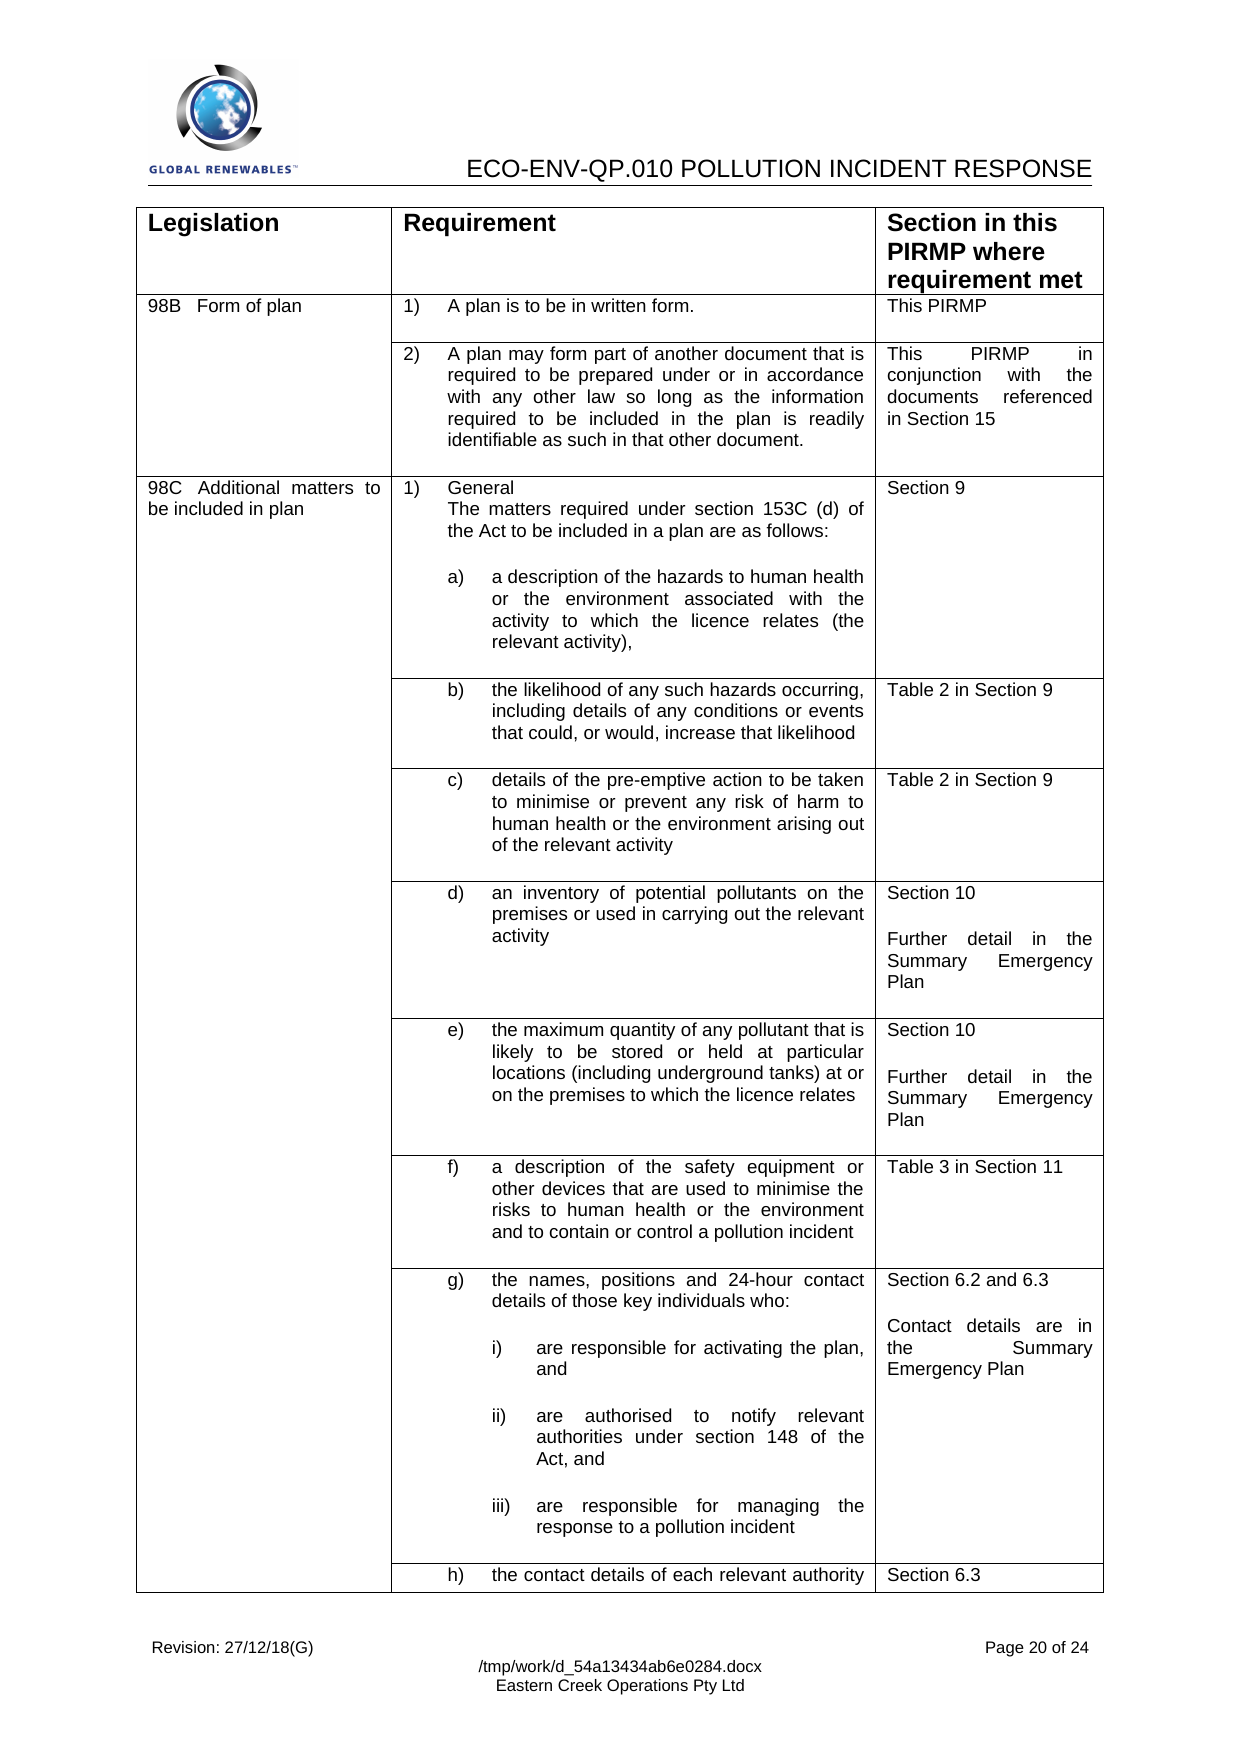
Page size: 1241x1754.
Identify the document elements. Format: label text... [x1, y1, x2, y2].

table_header Legislation [137, 208, 391, 294]
table_cell the contact details of each relevant authority referred to in section 148 of the Act [392, 1564, 875, 1592]
table_cell This PIRMP [876, 295, 1103, 342]
table_cell Table 3 in Section 11 [876, 1156, 1103, 1267]
table_cell the maximum quantity of any pollutant that is likely to be stored or held at particular locations (including underground tanks) at or on the premises to which the licence relates [392, 1019, 875, 1155]
table_header Section in this PIRMP where requirement met [876, 208, 1103, 294]
table_cell 98B Form of plan [137, 295, 391, 476]
table_cell A plan may form part of another document that is required to be prepared under or in accordance with any other law so long as the information required to be included in the plan is readily identifiable as such in that other document. [392, 343, 875, 476]
table_cell General The matters required under section 153C (d) of the Act to be included in a plan are as follows: a description of the hazards to human health or the environment associated with the activity to which the licence relates (the relevant activity), [392, 477, 875, 677]
table_cell an inventory of potential pollutants on the premises or used in carrying out the relevant activity [392, 882, 875, 1018]
table_header Requirement [392, 208, 875, 294]
table_cell 98C Additional matters to be included in plan [137, 477, 391, 1592]
table_cell Section 10 Further detail in the Summary Emergency Plan [876, 1019, 1103, 1155]
table_cell the likelihood of any such hazards occurring, including details of any conditions or events that could, or would, increase that likelihood [392, 679, 875, 768]
table_cell This PIRMP in conjunction with the documents referenced in Section 15 [876, 343, 1103, 476]
table_cell Table 2 in Section 9 [876, 769, 1103, 881]
picture [147, 59, 300, 178]
table_cell Section 6.2 and 6.3 Contact details are in the Summary Emergency Plan [876, 1269, 1103, 1562]
table_cell A plan is to be in written form. [392, 295, 875, 342]
table_cell a description of the safety equipment or other devices that are used to minimise the risks to human health or the environment and to contain or control a pollution incident [392, 1156, 875, 1267]
table_cell the names, positions and 24-hour contact details of those key individuals who: are responsible for activating the plan, and are authorised to notify relevant authorities under section 148 of the Act, and are responsible for managing the response to a pollution incident [392, 1269, 875, 1562]
table_cell Table 2 in Section 9 [876, 679, 1103, 768]
table_cell Section 10 Further detail in the Summary Emergency Plan [876, 882, 1103, 1018]
table_cell Section 9 [876, 477, 1103, 677]
table_cell details of the pre-emptive action to be taken to minimise or prevent any risk of harm to human health or the environment arising out of the relevant activity [392, 769, 875, 881]
table_cell Section 6.3 [876, 1564, 1103, 1592]
